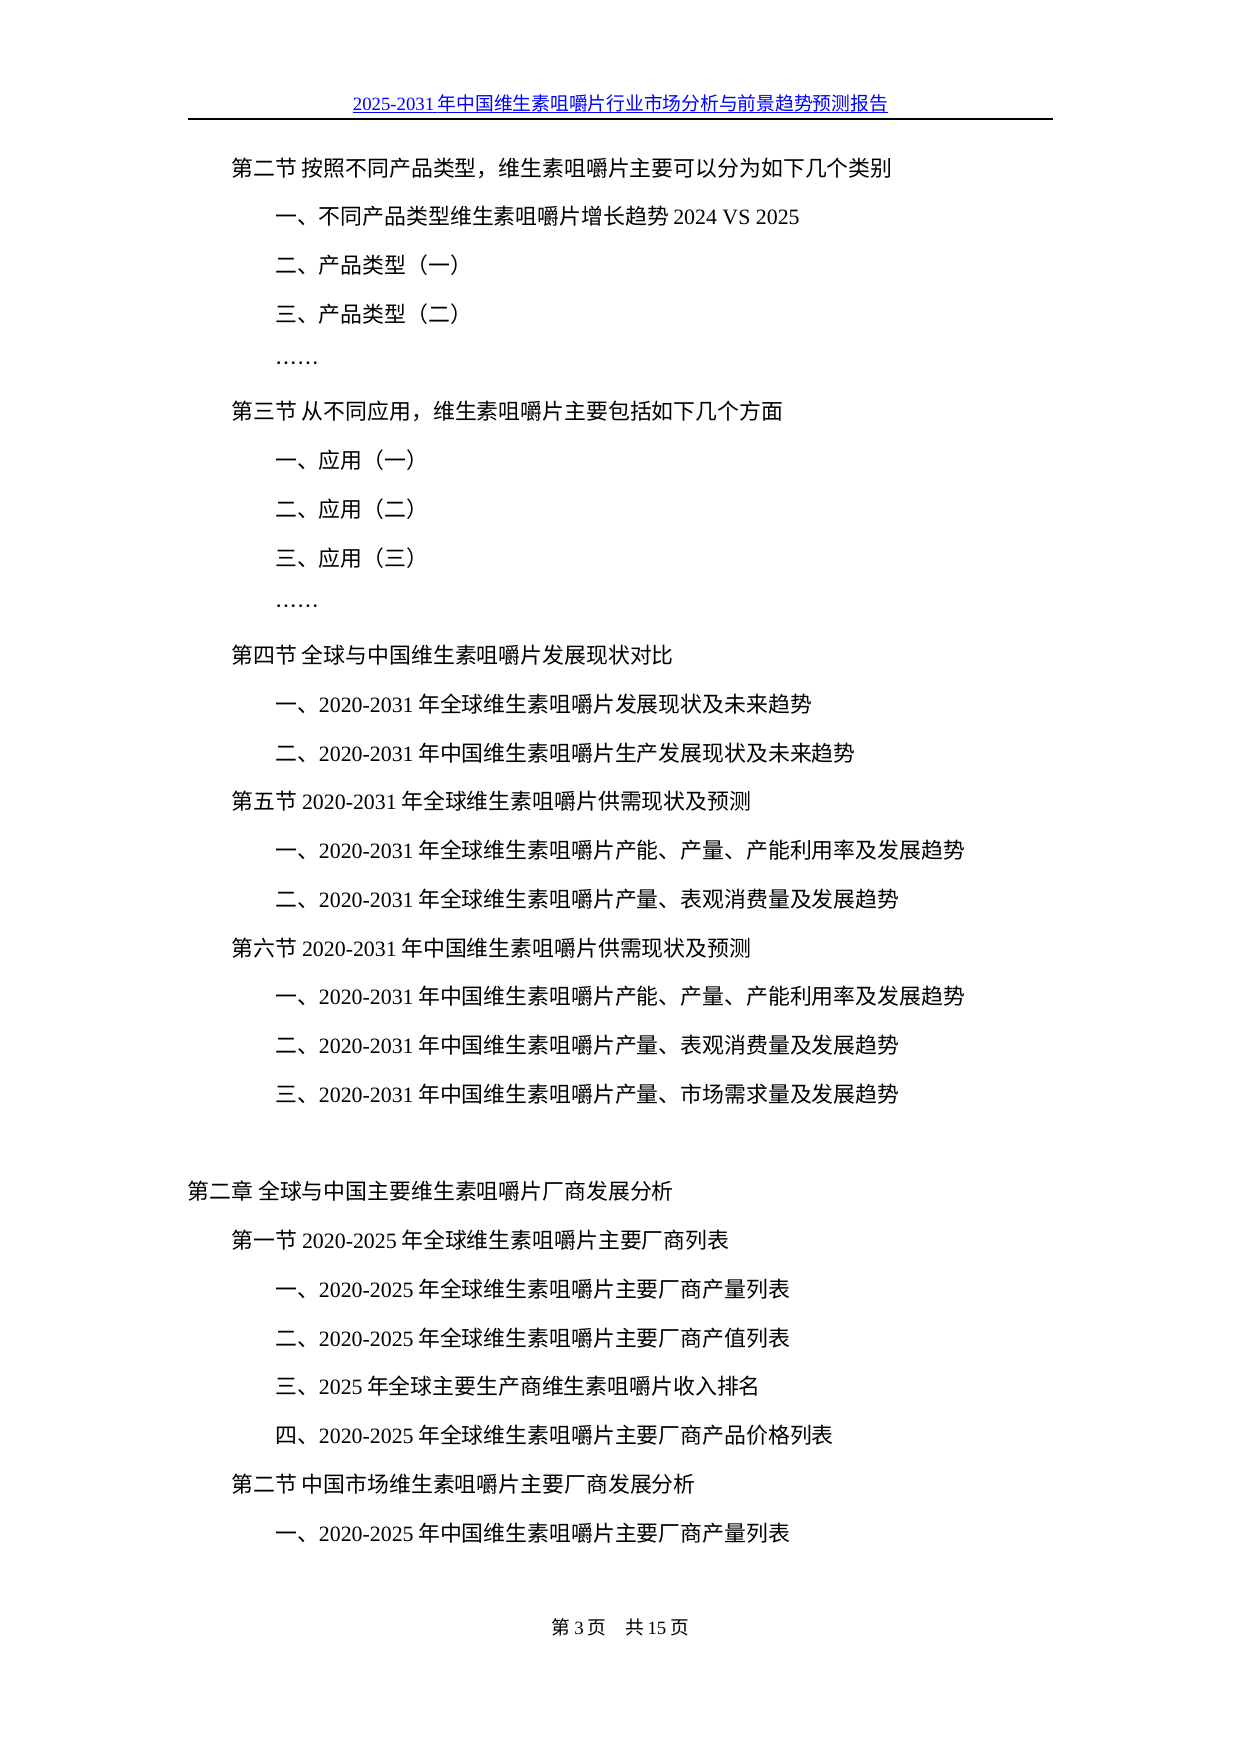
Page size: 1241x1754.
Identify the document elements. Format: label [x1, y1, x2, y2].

text [187, 150, 1053, 1548]
